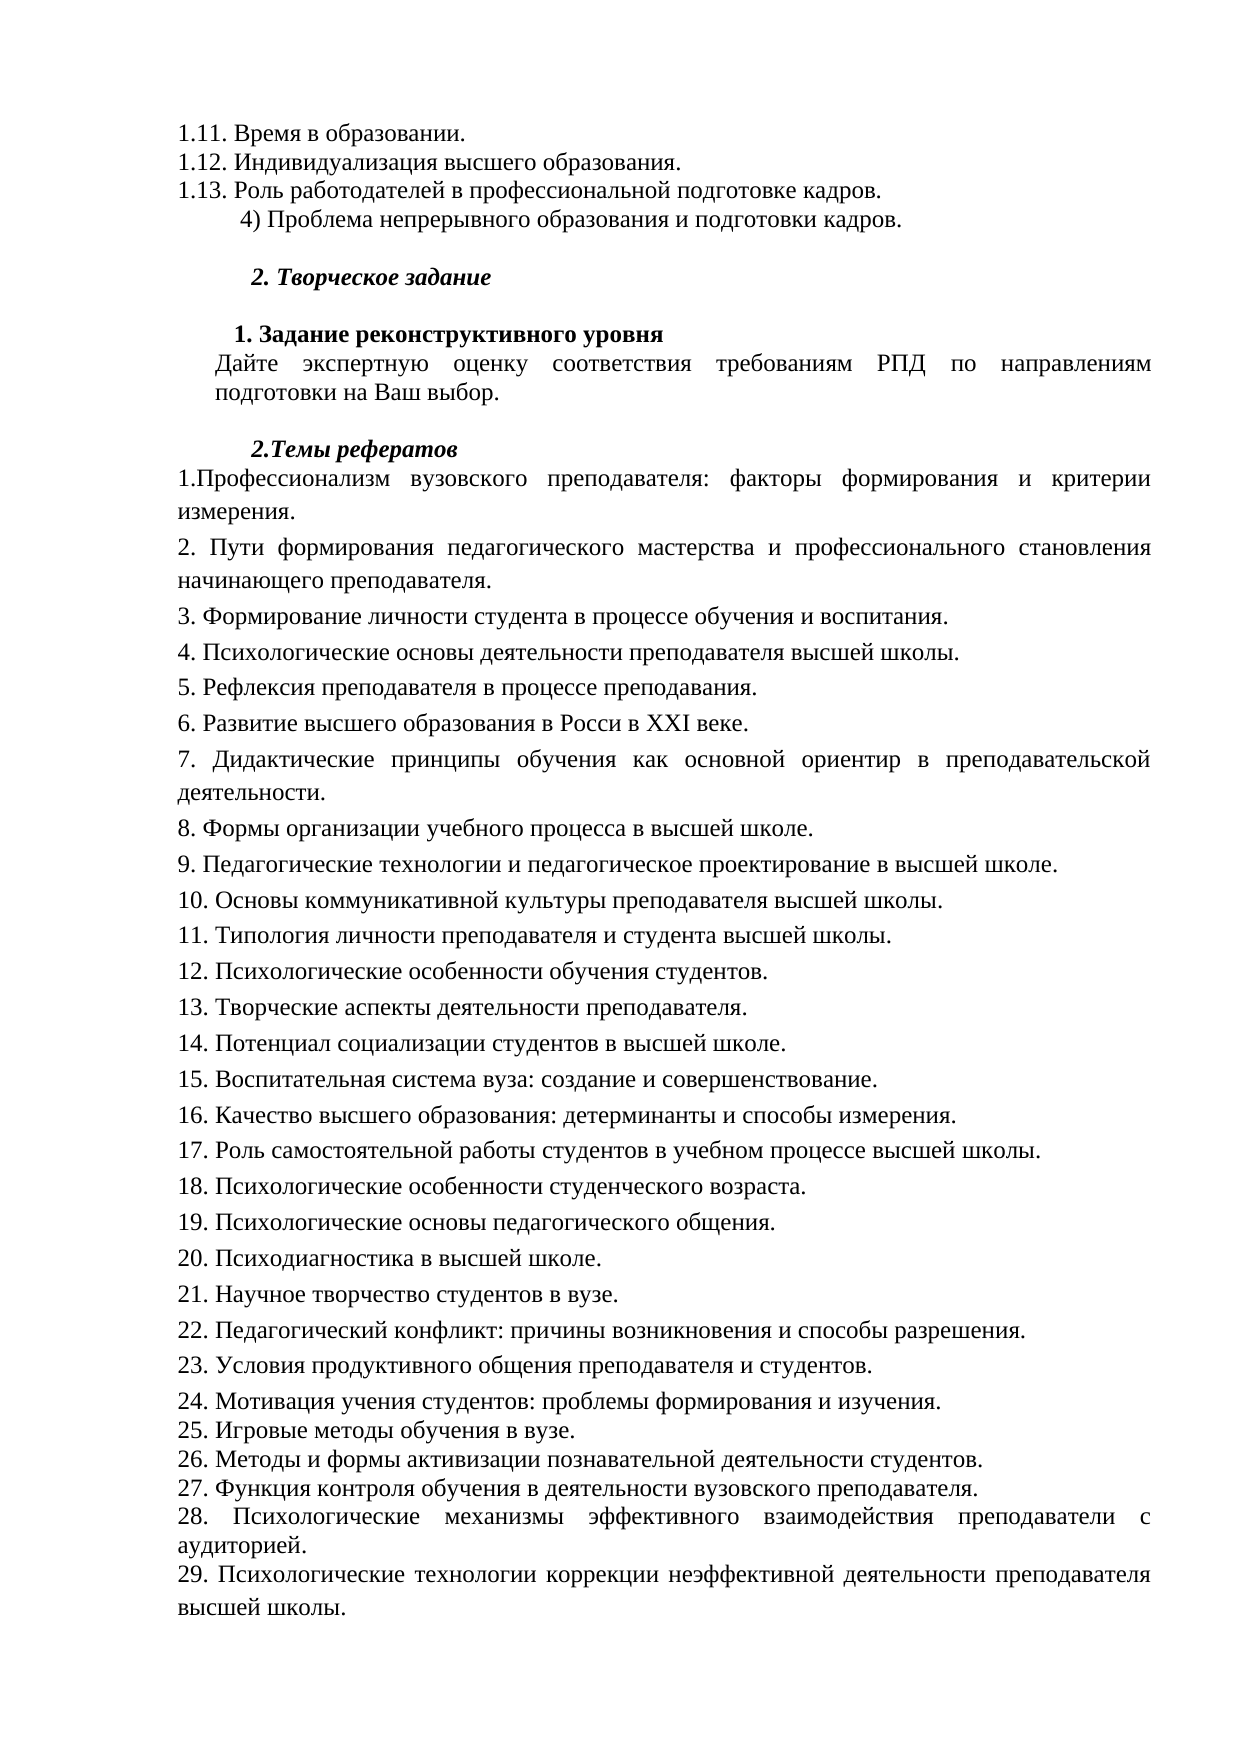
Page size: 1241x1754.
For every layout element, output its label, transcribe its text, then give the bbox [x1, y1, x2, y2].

text 14. Потенциал социализации студентов в высшей школе. [177, 1028, 1152, 1057]
text 6. Развитие высшего образования в Росси в XXI веке. [177, 708, 1152, 737]
text 4) Проблема непрерывного образования и подготовки кадров. [177, 204, 1152, 233]
text 10. Основы коммуникативной культуры преподавателя высшей школы. [177, 885, 1152, 913]
text 28. Психологические механизмы эффективного взаимодействия преподаватели с аудиторией. [177, 1501, 1152, 1559]
text 15. Воспитательная система вуза: создание и совершенствование. [177, 1064, 1152, 1093]
text 12. Психологические особенности обучения студентов. [177, 956, 1152, 985]
text 1.13. Роль работодателей в профессиональной подготовке кадров. [177, 176, 1152, 204]
text 1. Задание реконструктивного уровня [215, 319, 1152, 348]
text 25. Игровые методы обучения в вузе. [177, 1415, 1152, 1444]
text 23. Условия продуктивного общения преподавателя и студентов. [177, 1351, 1152, 1379]
text 24. Мотивация учения студентов: проблемы формирования и изучения. [177, 1386, 1152, 1415]
text 22. Педагогический конфликт: причины возникновения и способы разрешения. [177, 1315, 1152, 1343]
text 21. Научное творчество студентов в вузе. [177, 1279, 1152, 1308]
text 19. Психологические основы педагогического общения. [177, 1207, 1152, 1236]
text Дайте экспертную оценку соответствия требованиям РПД по направлениям подготовки на Ваш выбор. [215, 348, 1152, 406]
text 8. Формы организации учебного процесса в высшей школе. [177, 813, 1152, 842]
text 5. Рефлексия преподавателя в процессе преподавания. [177, 672, 1152, 701]
text 27. Функция контроля обучения в деятельности вузовского преподавателя. [177, 1473, 1152, 1501]
text 4. Психологические основы деятельности преподавателя высшей школы. [177, 637, 1152, 665]
text 7. Дидактические принципы обучения как основной ориентир в преподавательской деятельности. [177, 744, 1152, 806]
text 2.Темы рефератов [177, 434, 1152, 463]
text 2. Творческое задание [177, 262, 1152, 291]
text 2. Пути формирования педагогического мастерства и профессионального становления начинающего преподавателя. [177, 532, 1152, 594]
text 29. Психологические технологии коррекции неэффективной деятельности преподавателя высшей школы. [177, 1559, 1152, 1621]
text 18. Психологические особенности студенческого возраста. [177, 1171, 1152, 1200]
text 1.12. Индивидуализация высшего образования. [177, 147, 1152, 176]
text 9. Педагогические технологии и педагогическое проектирование в высшей школе. [177, 849, 1152, 878]
text 20. Психодиагностика в высшей школе. [177, 1243, 1152, 1272]
text 11. Типология личности преподавателя и студента высшей школы. [177, 921, 1152, 949]
text 17. Роль самостоятельной работы студентов в учебном процессе высшей школы. [177, 1136, 1152, 1164]
text 13. Творческие аспекты деятельности преподавателя. [177, 992, 1152, 1021]
text 3. Формирование личности студента в процессе обучения и воспитания. [177, 601, 1152, 629]
text 1.11. Время в образовании. [177, 118, 1152, 147]
text 1.Профессионализм вузовского преподавателя: факторы формирования и критерии измерения. [177, 463, 1152, 525]
text 26. Методы и формы активизации познавательной деятельности студентов. [177, 1444, 1152, 1473]
text 16. Качество высшего образования: детерминанты и способы измерения. [177, 1100, 1152, 1128]
